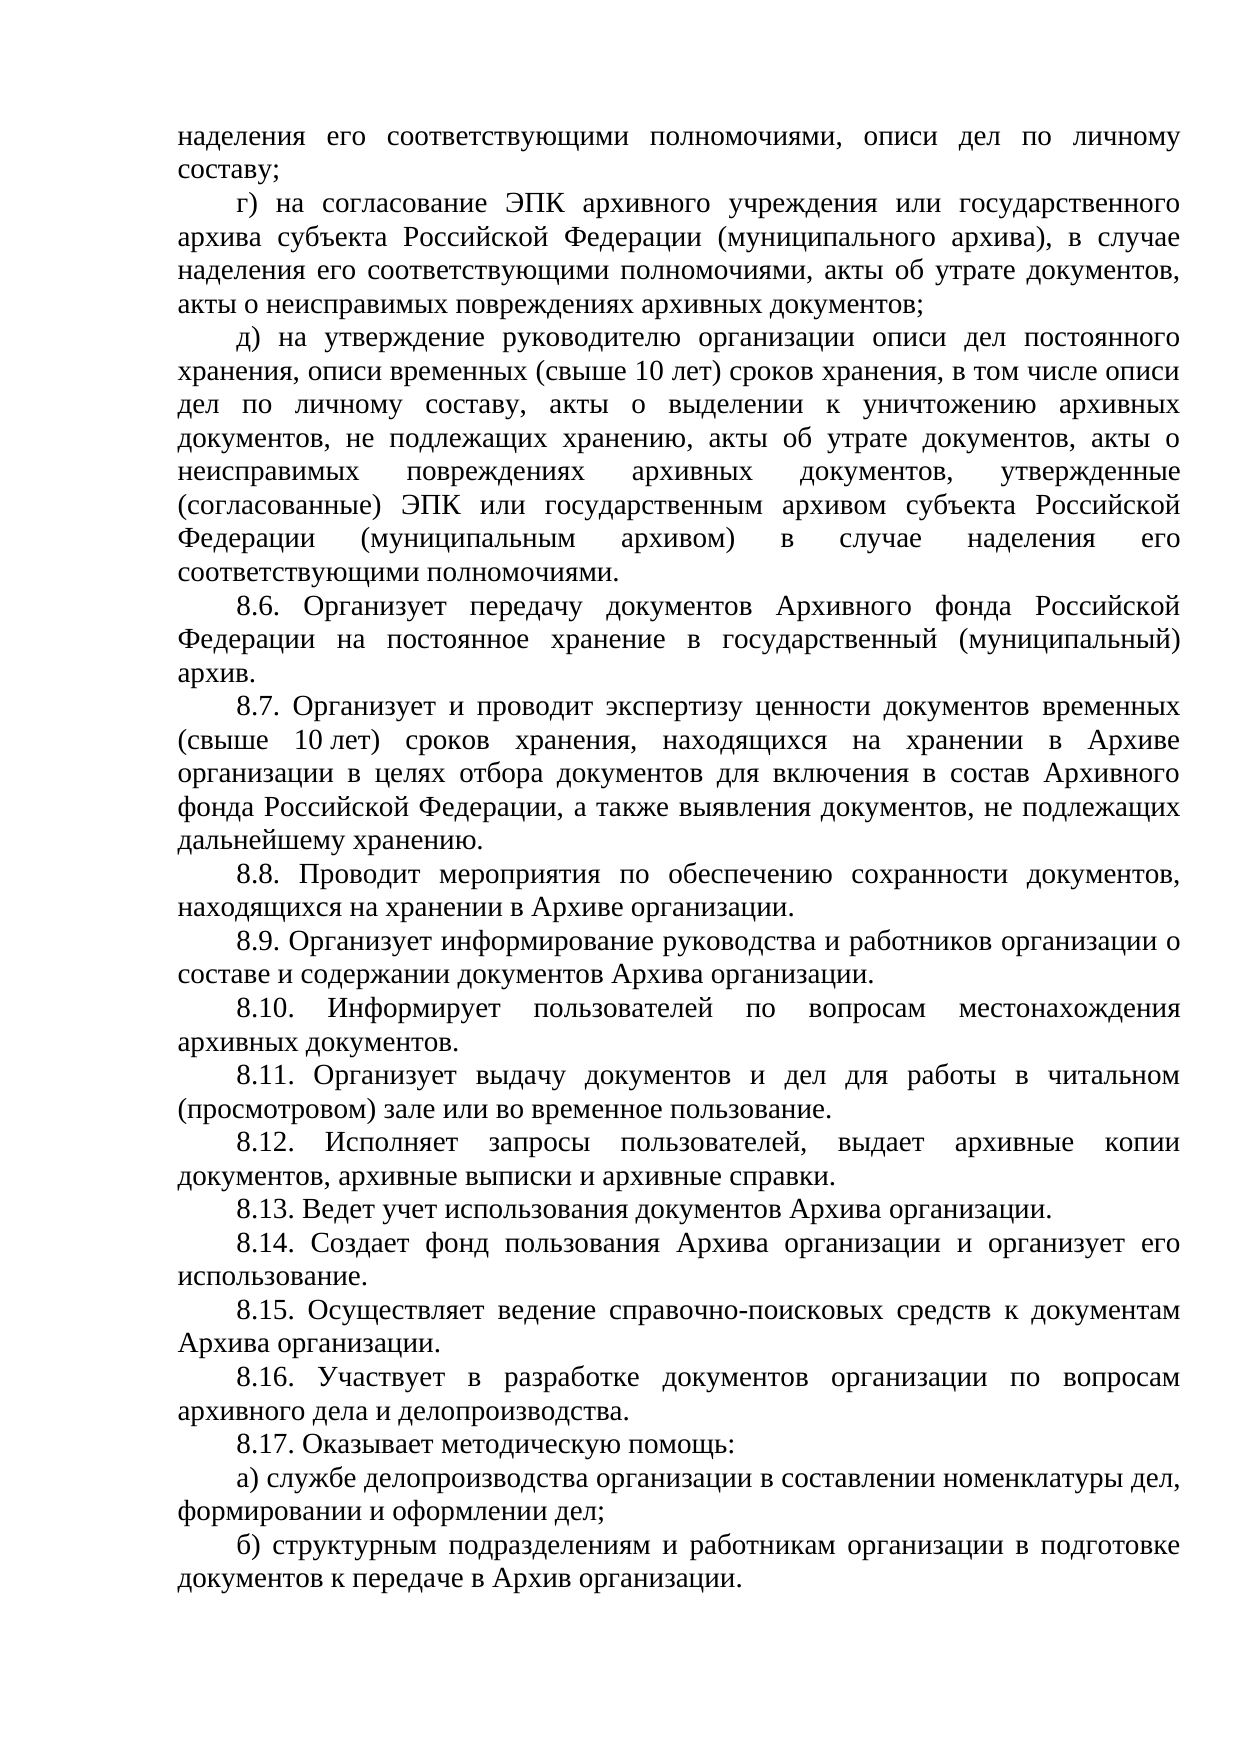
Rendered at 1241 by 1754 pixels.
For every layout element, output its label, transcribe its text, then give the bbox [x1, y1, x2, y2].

text б) структурным подразделениям и работникам организации в подготовке документов к передаче в Архив организации. [177, 1527, 1181, 1594]
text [177, 118, 1181, 185]
text 8.12. Исполняет запросы пользователей, выдает архивные копии документов, архивные выписки и архивные справки. [177, 1124, 1181, 1191]
text а) службе делопроизводства организации в составлении номенклатуры дел, формировании и оформлении дел; [177, 1460, 1181, 1527]
text 8.7. Организует и проводит экспертизу ценности документов временных (свыше 10 лет) сроков хранения, находящихся на хранении в Архиве организации в целях отбора документов для включения в состав Архивного фонда Российской Федерации, а также выявления документов, не подлежащих дальнейшему хранению. [177, 688, 1181, 856]
text д) на утверждение руководителю организации описи дел постоянного хранения, описи временных (свыше 10 лет) сроков хранения, в том числе описи дел по личному составу, акты о выделении к уничтожению архивных документов, не подлежащих хранению, акты об утрате документов, акты о неисправимых повреждениях архивных документов, утвержденные (согласованные) ЭПК или государственным архивом субъекта Российской Федерации (муниципальным архивом) в случае наделения его соответствующими полномочиями. [177, 319, 1181, 588]
text 8.16. Участвует в разработке документов организации по вопросам архивного дела и делопроизводства. [177, 1359, 1181, 1426]
text 8.11. Организует выдачу документов и дел для работы в читальном (просмотровом) зале или во временное пользование. [177, 1057, 1181, 1124]
text 8.10. Информирует пользователей по вопросам местонахождения архивных документов. [177, 990, 1181, 1057]
text 8.9. Организует информирование руководства и работников организации о составе и содержании документов Архива организации. [177, 923, 1181, 990]
text 8.13. Ведет учет использования документов Архива организации. [177, 1191, 1181, 1225]
text 8.14. Создает фонд пользования Архива организации и организует его использование. [177, 1225, 1181, 1292]
text г) на согласование ЭПК архивного учреждения или государственного архива субъекта Российской Федерации (муниципального архива), в случае наделения его соответствующими полномочиями, акты об утрате документов, акты о неисправимых повреждениях архивных документов; [177, 185, 1181, 319]
text 8.6. Организует передачу документов Архивного фонда Российской Федерации на постоянное хранение в государственный (муниципальный) архив. [177, 588, 1181, 688]
text 8.8. Проводит мероприятия по обеспечению сохранности документов, находящихся на хранении в Архиве организации. [177, 856, 1181, 923]
text 8.15. Осуществляет ведение справочно-поисковых средств к документам Архива организации. [177, 1292, 1181, 1359]
text 8.17. Оказывает методическую помощь: [177, 1426, 1181, 1460]
